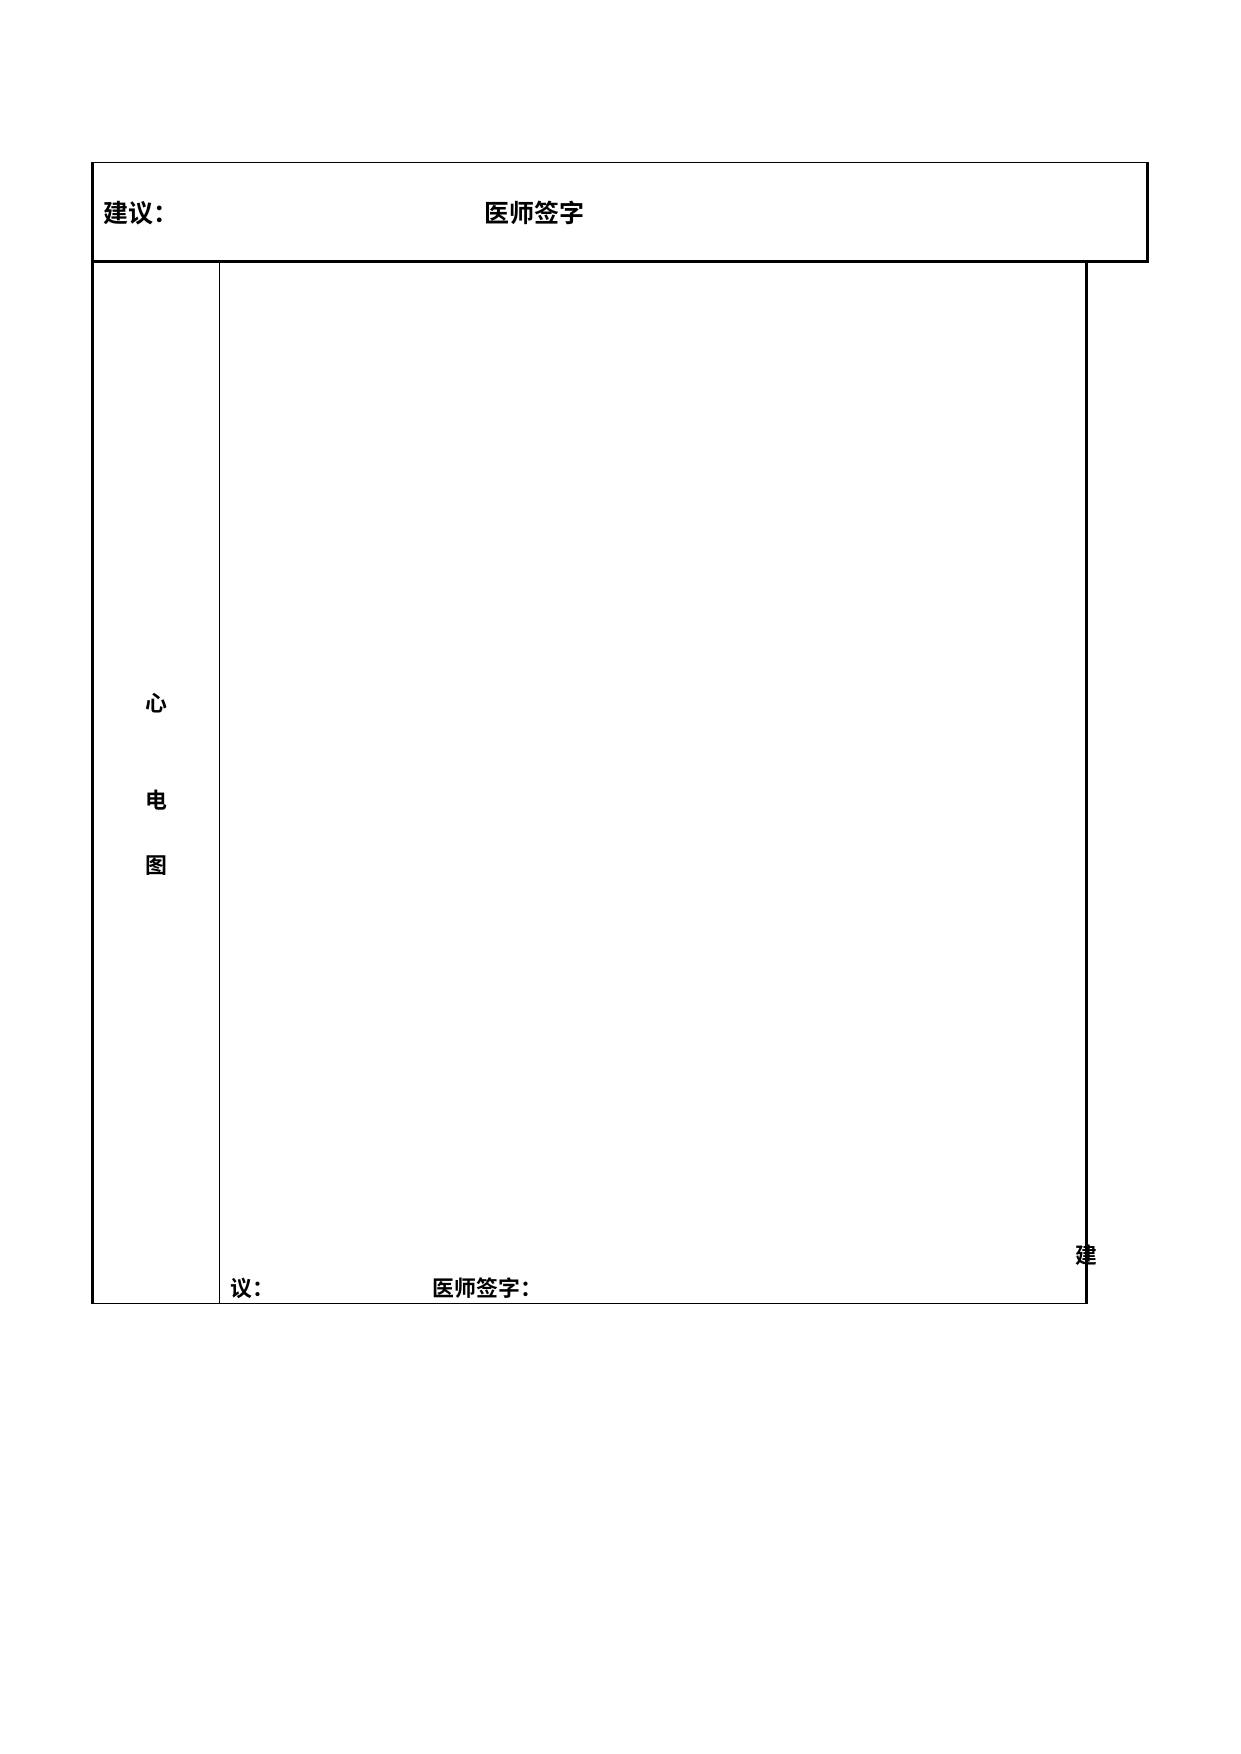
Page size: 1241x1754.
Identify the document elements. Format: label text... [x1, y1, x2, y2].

table_cell 建议： 医师签字 [94, 163, 1146, 259]
table_header 建议： 医师签字： [220, 263, 1085, 1303]
table_header 心 电 图 [94, 263, 219, 1303]
